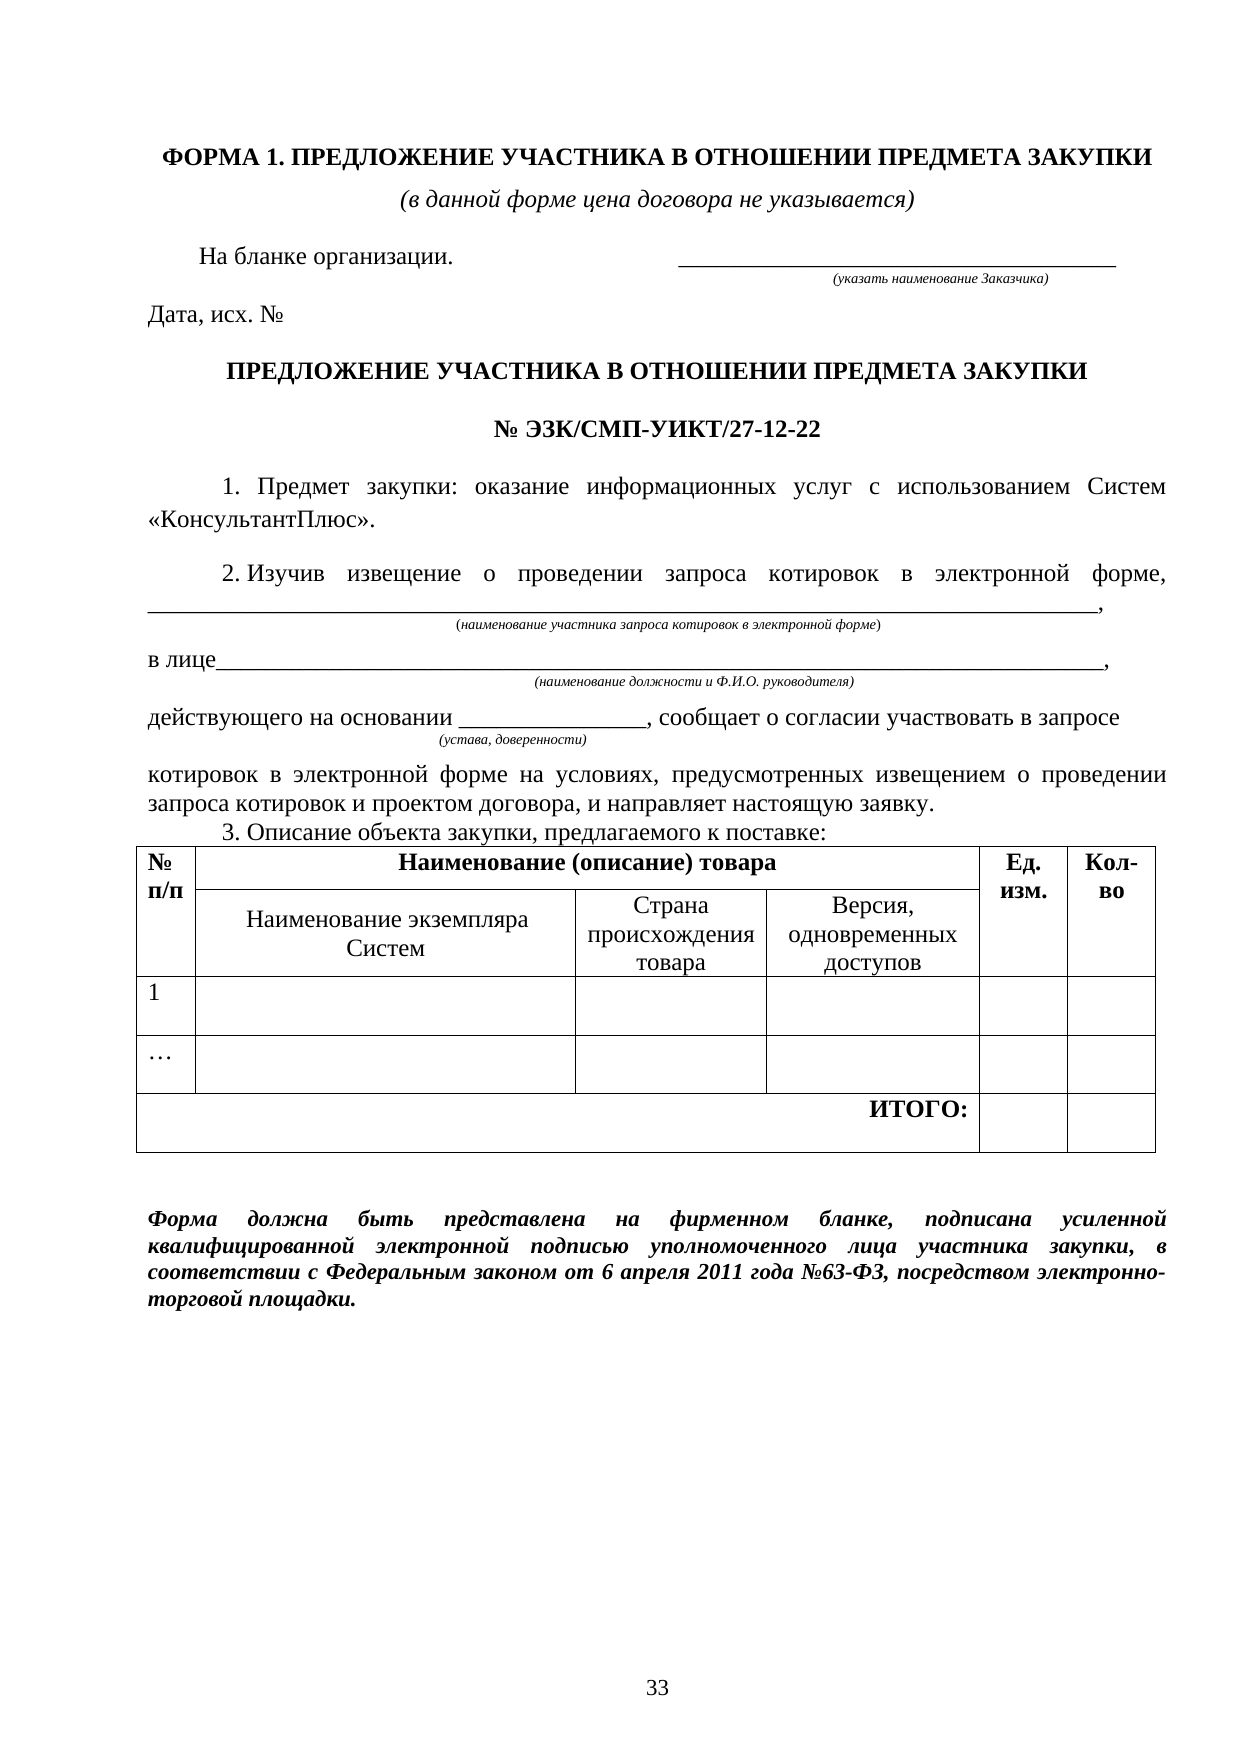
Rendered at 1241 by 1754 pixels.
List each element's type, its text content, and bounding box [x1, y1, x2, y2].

table_cell [980, 1094, 1067, 1152]
table_header Кол-во [1068, 847, 1155, 976]
text ПРЕДЛОЖЕНИЕ УЧАСТНИКА В ОТНОШЕНИИ ПРЕДМЕТА ЗАКУПКИ [148, 356, 1167, 385]
table_cell [767, 977, 979, 1035]
text 3. Описание объекта закупки, предлагаемого к поставке: [148, 817, 1167, 846]
text (в данной форме цена договора не указывается) [148, 184, 1167, 212]
table_cell [767, 1036, 979, 1093]
text действующего на основании _______________, сообщает о согласии участвовать в запросе [148, 702, 1167, 731]
text ФОРМА 1. ПРЕДЛОЖЕНИЕ УЧАСТНИКА В ОТНОШЕНИИ ПРЕДМЕТА ЗАКУПКИ [148, 142, 1167, 171]
text в лице_______________________________________________________________________, [148, 644, 1167, 673]
text Дата, исх. № [148, 299, 1167, 327]
table_header Наименование (описание) товара [196, 847, 979, 889]
text 2. Изучив извещение о проведении запроса котировок в электронной форме, ____________________________________________________________________________, [148, 558, 1167, 616]
table_cell Версия, одновременных доступов [767, 890, 979, 976]
table_cell [576, 1036, 766, 1093]
table_cell … [137, 1036, 195, 1093]
table_cell [576, 977, 766, 1035]
text Форма должна быть представлена на фирменном бланке, подписана усиленной квалифицированной электронной подписью уполномоченного лица участника закупки, в соответствии с Федеральным законом от 6 апреля 2011 года №63-ФЗ, посредством электронно-торговой площадки. [148, 1284, 1167, 1311]
table_cell [980, 1036, 1067, 1093]
table_cell 1 [137, 977, 195, 1035]
text (наименование участника запроса котировок в электронной форме) [148, 616, 1167, 644]
text На бланке организации. ___________________________________ [148, 241, 1167, 270]
table_cell Наименование экземпляра Систем [196, 890, 575, 976]
table_cell [1068, 1036, 1155, 1093]
table_cell ИТОГО: [137, 1094, 979, 1152]
table_header № п/п [137, 847, 195, 976]
table_header Ед. изм. [980, 847, 1067, 976]
table_cell [1068, 1094, 1155, 1152]
table_cell [980, 977, 1067, 1035]
table_cell Страна происхождения товара [576, 890, 766, 976]
table_cell [1068, 977, 1155, 1035]
text котировок в электронной форме на условиях, предусмотренных извещением о проведении запроса котировок и проектом договора, и направляет настоящую заявку. [148, 759, 1167, 817]
text (устава, доверенности) [148, 731, 1167, 759]
table_cell [196, 1036, 575, 1093]
text № ЭЗК/СМП-УИКТ/27-12-22 [148, 414, 1167, 442]
text 1. Предмет закупки: оказание информационных услуг с использованием Систем «КонсультантПлюс». [148, 471, 1167, 533]
text Форма должна быть представлена на фирменном бланке, подписана усиленной квалифицированной электронной подписью уполномоченного лица участника закупки, в соответствии с Федеральным законом от 6 апреля 2011 года №63-ФЗ, посредством электронно-торговой площадки. [148, 1206, 1167, 1258]
text (наименование должности и Ф.И.О. руководителя) [148, 673, 1167, 702]
table_cell [196, 977, 575, 1035]
text (указать наименование Заказчика) [148, 270, 1048, 299]
